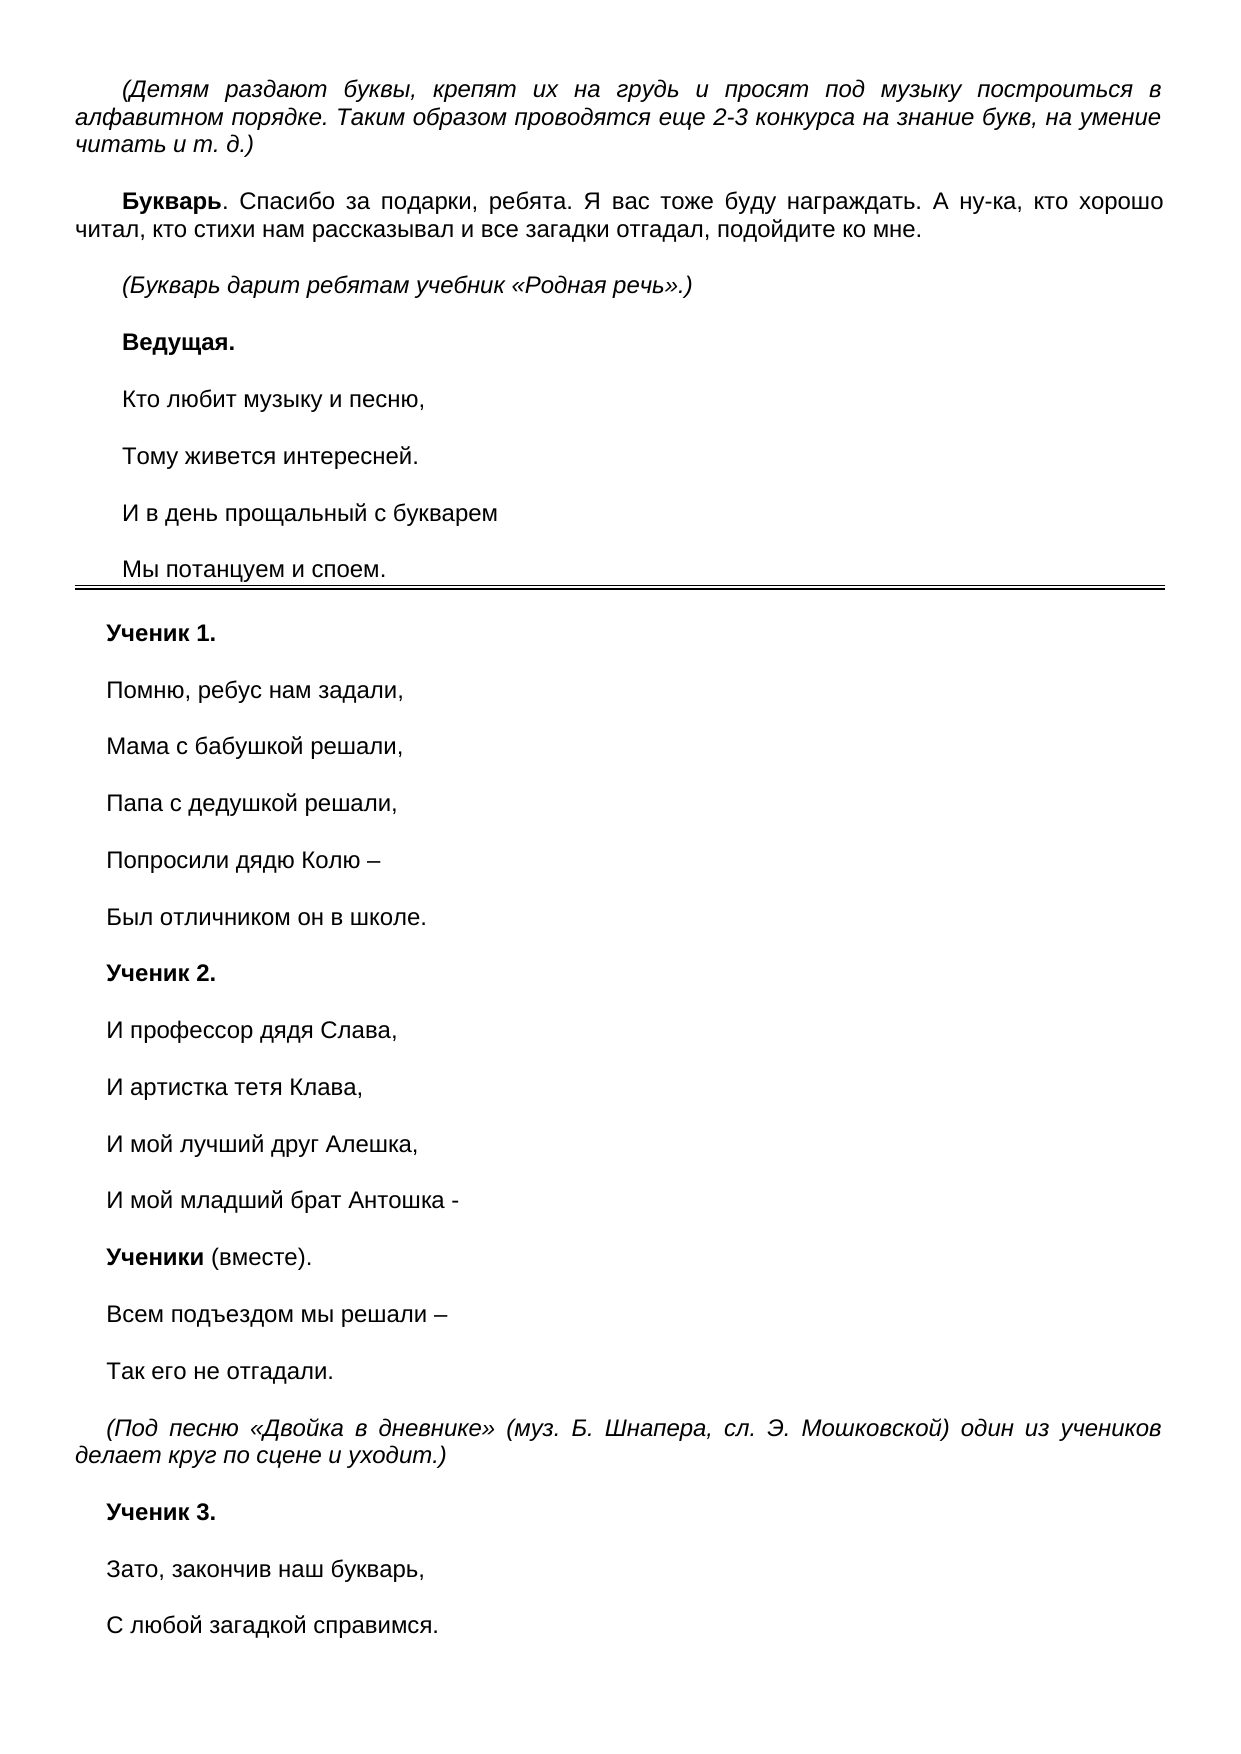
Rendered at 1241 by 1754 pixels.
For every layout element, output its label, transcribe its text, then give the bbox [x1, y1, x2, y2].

text Всем подъездом мы решали – [75, 1300, 1165, 1328]
text (Под песню «Двойка в дневнике» (муз. Б. Шнапера, сл. Э. Мошковской) один из учеников делает круг по сцене и уходит.) [75, 1413, 1165, 1469]
text Мы потанцуем и споем. [75, 555, 1165, 585]
text И артистка тетя Клава, [75, 1073, 1165, 1101]
text И профессор дядя Слава, [75, 1016, 1165, 1044]
text Так его не отгадали. [75, 1357, 1165, 1384]
text (Букварь дарит ребятам учебник «Родная речь».) [75, 271, 1165, 299]
text Букварь. Спасибо за подарки, ребята. Я вас тоже буду награждать. А ну-ка, кто хорошо читал, кто стихи нам рассказывал и все загадки отгадал, подойдите ко мне. [75, 187, 1165, 242]
text Ученики (вместе). [75, 1243, 1165, 1271]
text Ведущая. [75, 328, 1165, 356]
text Помню, ребус нам задали, [75, 676, 1165, 703]
text (Детям раздают буквы, крепят их на грудь и просят под музыку построиться в алфавитном порядке. Таким образом проводятся еще 2-3 конкурса на знание букв, на умение читать и т. д.) [75, 75, 1165, 158]
text Ученик 2. [75, 959, 1165, 987]
text Кто любит музыку и песню, [75, 385, 1165, 412]
text Ученик 1. [75, 619, 1165, 646]
text С любой загадкой справимся. [75, 1611, 1165, 1639]
text Папа с дедушкой решали, [75, 789, 1165, 817]
text И мой младший брат Антошка - [75, 1186, 1165, 1214]
text Мама с бабушкой решали, [75, 732, 1165, 760]
text И мой лучший друг Алешка, [75, 1130, 1165, 1157]
text Был отличником он в школе. [75, 903, 1165, 930]
text И в день прощальный с букварем [75, 498, 1165, 526]
text Зато, закончив наш букварь, [75, 1555, 1165, 1582]
text Попросили дядю Колю – [75, 846, 1165, 873]
text Ученик 3. [75, 1498, 1165, 1526]
text Тому живется интересней. [75, 442, 1165, 469]
